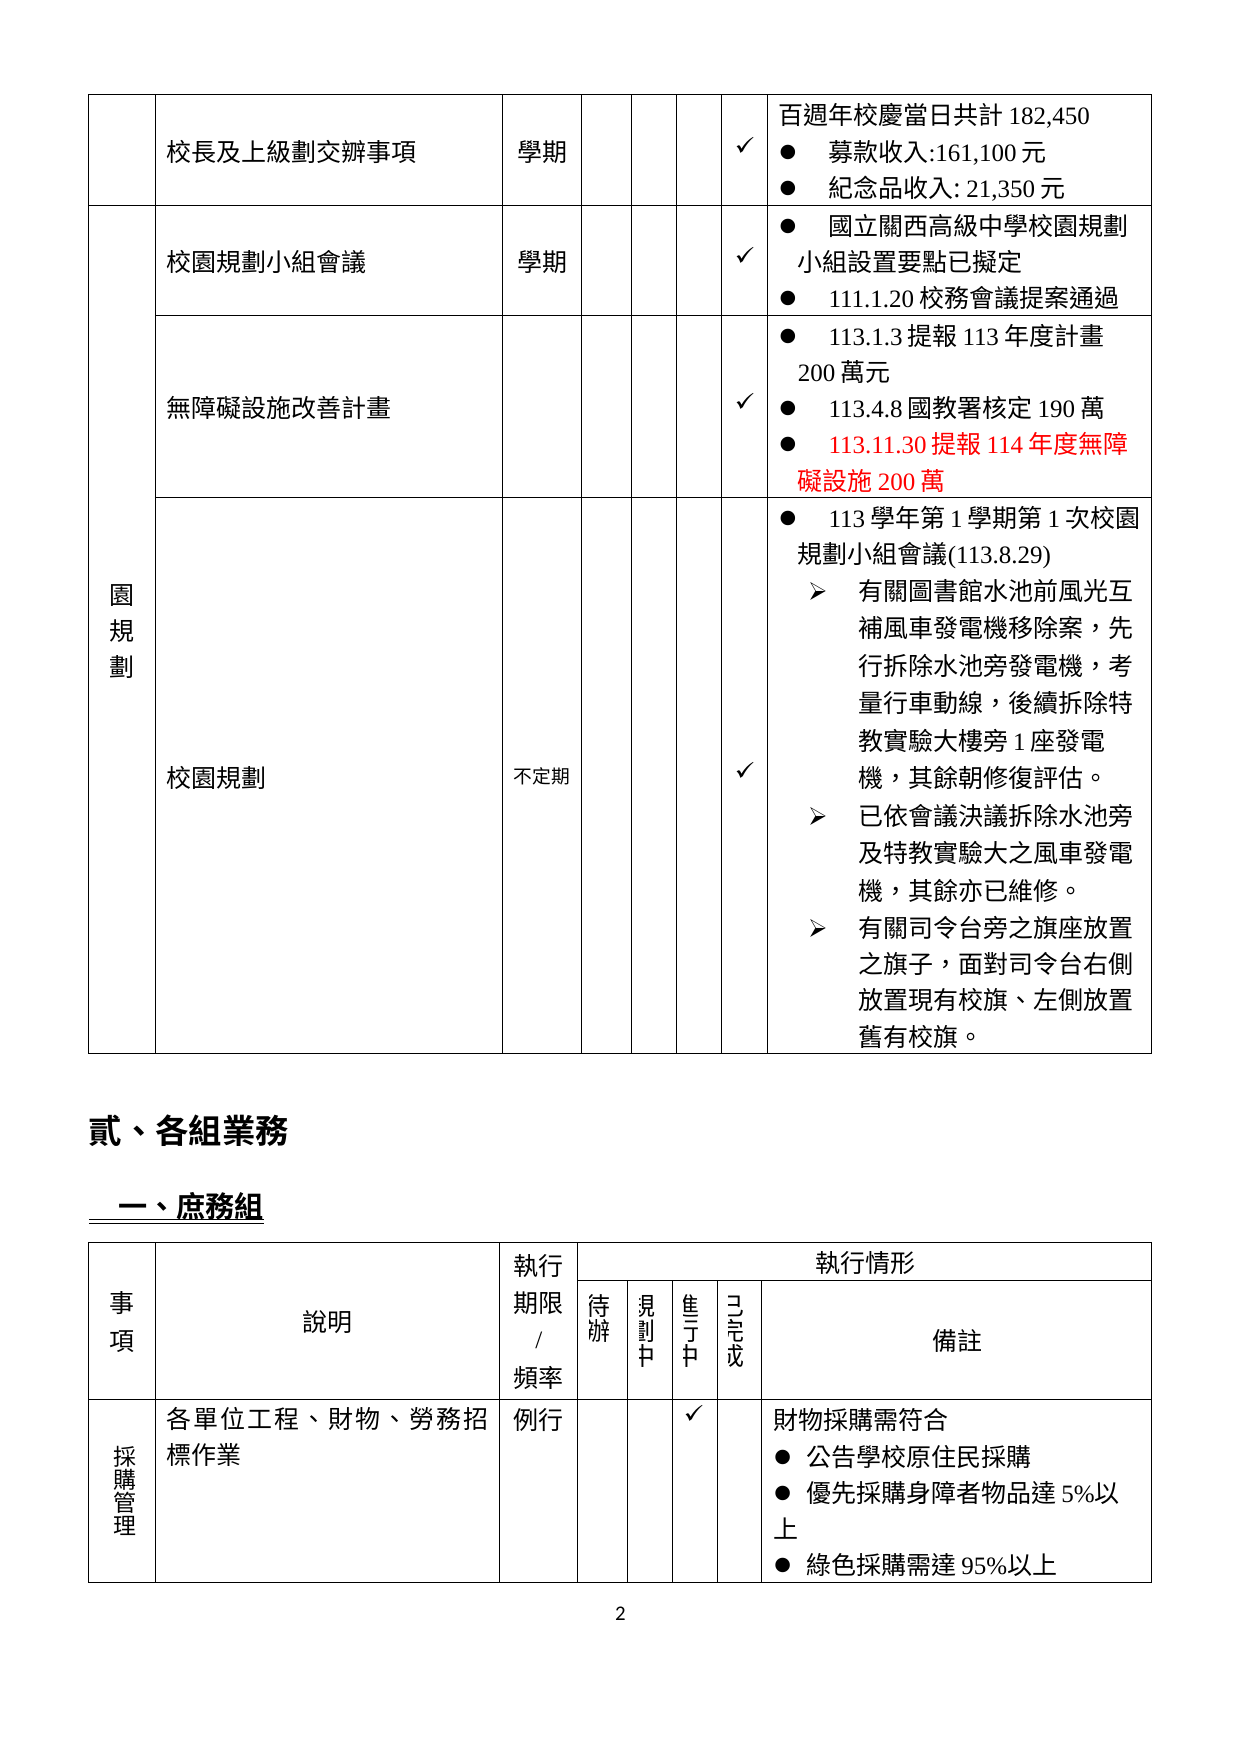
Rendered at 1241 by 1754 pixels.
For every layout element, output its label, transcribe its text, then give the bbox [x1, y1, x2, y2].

table_cell [578, 1400, 627, 1582]
table_cell 國立關西高級中學校園規劃小組設置要點已擬定 111.1.20校務會議提案通過 [768, 206, 1151, 315]
table_cell [632, 498, 676, 1053]
table_cell 學期 [503, 206, 581, 315]
table_cell [582, 316, 631, 497]
table_cell [582, 498, 631, 1053]
table_cell 校長及上級劃交辧事項 [156, 95, 502, 205]
table_cell 備註 [762, 1281, 1151, 1398]
table_cell 各單位工程、財物、勞務招標作業 [156, 1400, 499, 1582]
table_cell [673, 1400, 717, 1582]
table_cell 113.1.3提報113年度計畫200萬元 113.4.8國教署核定190萬 113.11.30提報114年度無障礙設施200萬 [768, 316, 1151, 497]
table_cell 已完成 [718, 1281, 761, 1398]
table_cell [628, 1400, 672, 1582]
table_cell [722, 498, 767, 1053]
table_cell 無障礙設施改善計畫 [156, 316, 502, 497]
table_header 執行情形 [578, 1243, 1151, 1280]
table_cell [677, 206, 721, 315]
table_cell [718, 1400, 761, 1582]
table_cell 113學年第1學期第1次校園規劃小組會議(113.8.29) 有關圖書館水池前風光互補風車發電機移除案，先行拆除水池旁發電機，考量行車動線，後續拆除特教實驗大樓旁1座發電機，其餘朝修復評估。 已依會議決議拆除水池旁及特教實驗大之風車發電機，其餘亦已維修。 有關司令台旁之旗座放置之旗子，面對司令台右側放置現有校旗、左側放置舊有校旗。 [768, 498, 1151, 1053]
table_cell [677, 316, 721, 497]
table_cell [632, 316, 676, 497]
table_cell [503, 316, 581, 497]
table_cell [722, 206, 767, 315]
table_cell 例行 [500, 1400, 577, 1582]
table_cell [722, 95, 767, 205]
table_cell 校園規劃小組會議 [156, 206, 502, 315]
table_cell 校園規劃 [156, 498, 502, 1053]
table_cell [722, 316, 767, 497]
table_cell 學期 [503, 95, 581, 205]
table_header 事項 [89, 1243, 155, 1398]
table_cell 採購管理 [89, 1400, 155, 1582]
table_cell 待辦 [578, 1281, 627, 1398]
text 貳、各組業務 [89, 1092, 1152, 1167]
table_cell [677, 498, 721, 1053]
table_cell [582, 95, 631, 205]
table_cell 不定期 [503, 498, 581, 1053]
table_cell 財物採購需符合 公告學校原住民採購 優先採購身障者物品達5%以上 綠色採購需達95%以上 [762, 1400, 1151, 1582]
table_cell [677, 95, 721, 205]
text 一、庶務組 [89, 1167, 1152, 1242]
table_cell [582, 206, 631, 315]
table_cell [632, 206, 676, 315]
table_header 執行期限/ 頻率 [500, 1243, 577, 1398]
table_cell [632, 95, 676, 205]
table_cell 園規劃 [89, 206, 155, 1053]
table_cell 百週年校慶當日共計182,450 募款收入:161,100元 紀念品收入: 21,350元 [768, 95, 1151, 205]
table_cell 進行中 [673, 1281, 717, 1398]
table_header 說明 [156, 1243, 499, 1398]
table_cell 規劃中 [628, 1281, 672, 1398]
